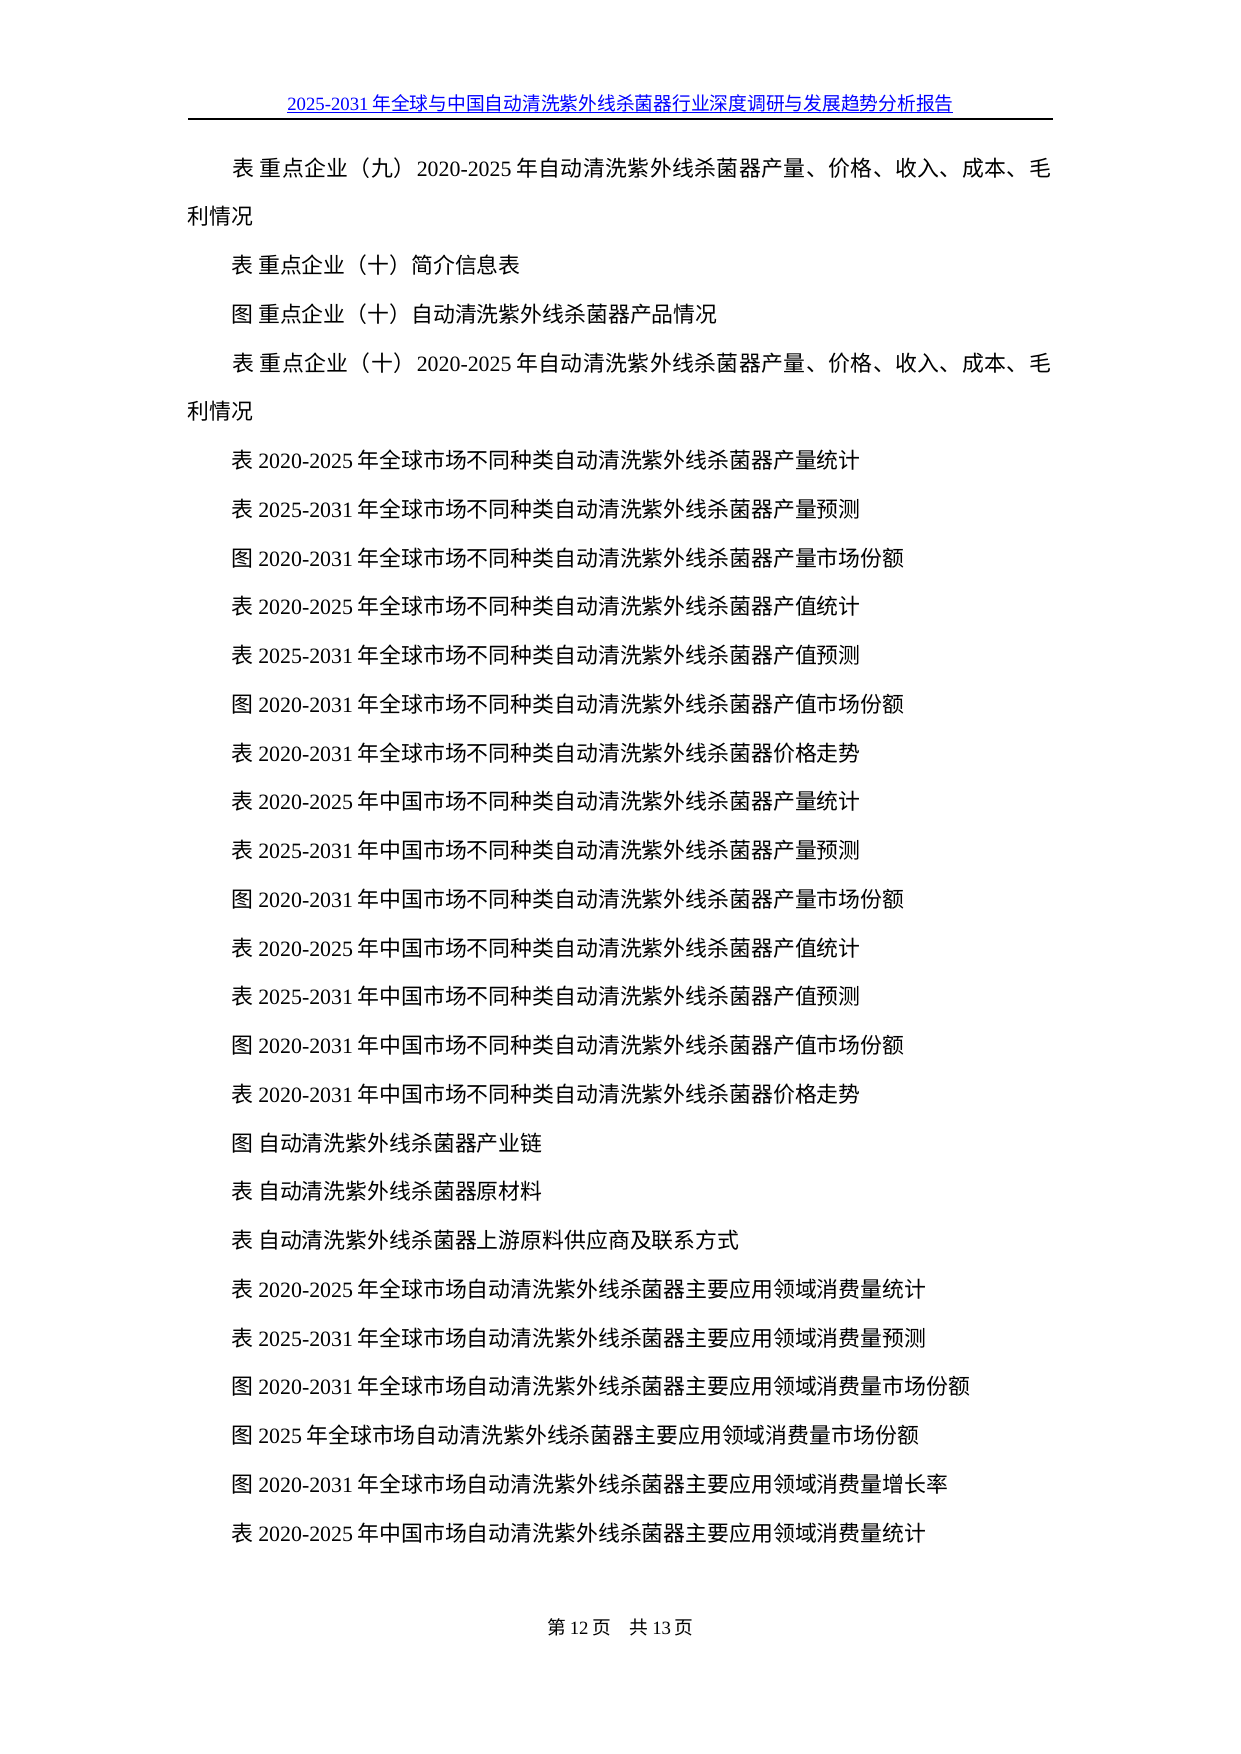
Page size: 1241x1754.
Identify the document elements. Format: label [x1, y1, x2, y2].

text [187, 150, 1053, 1548]
